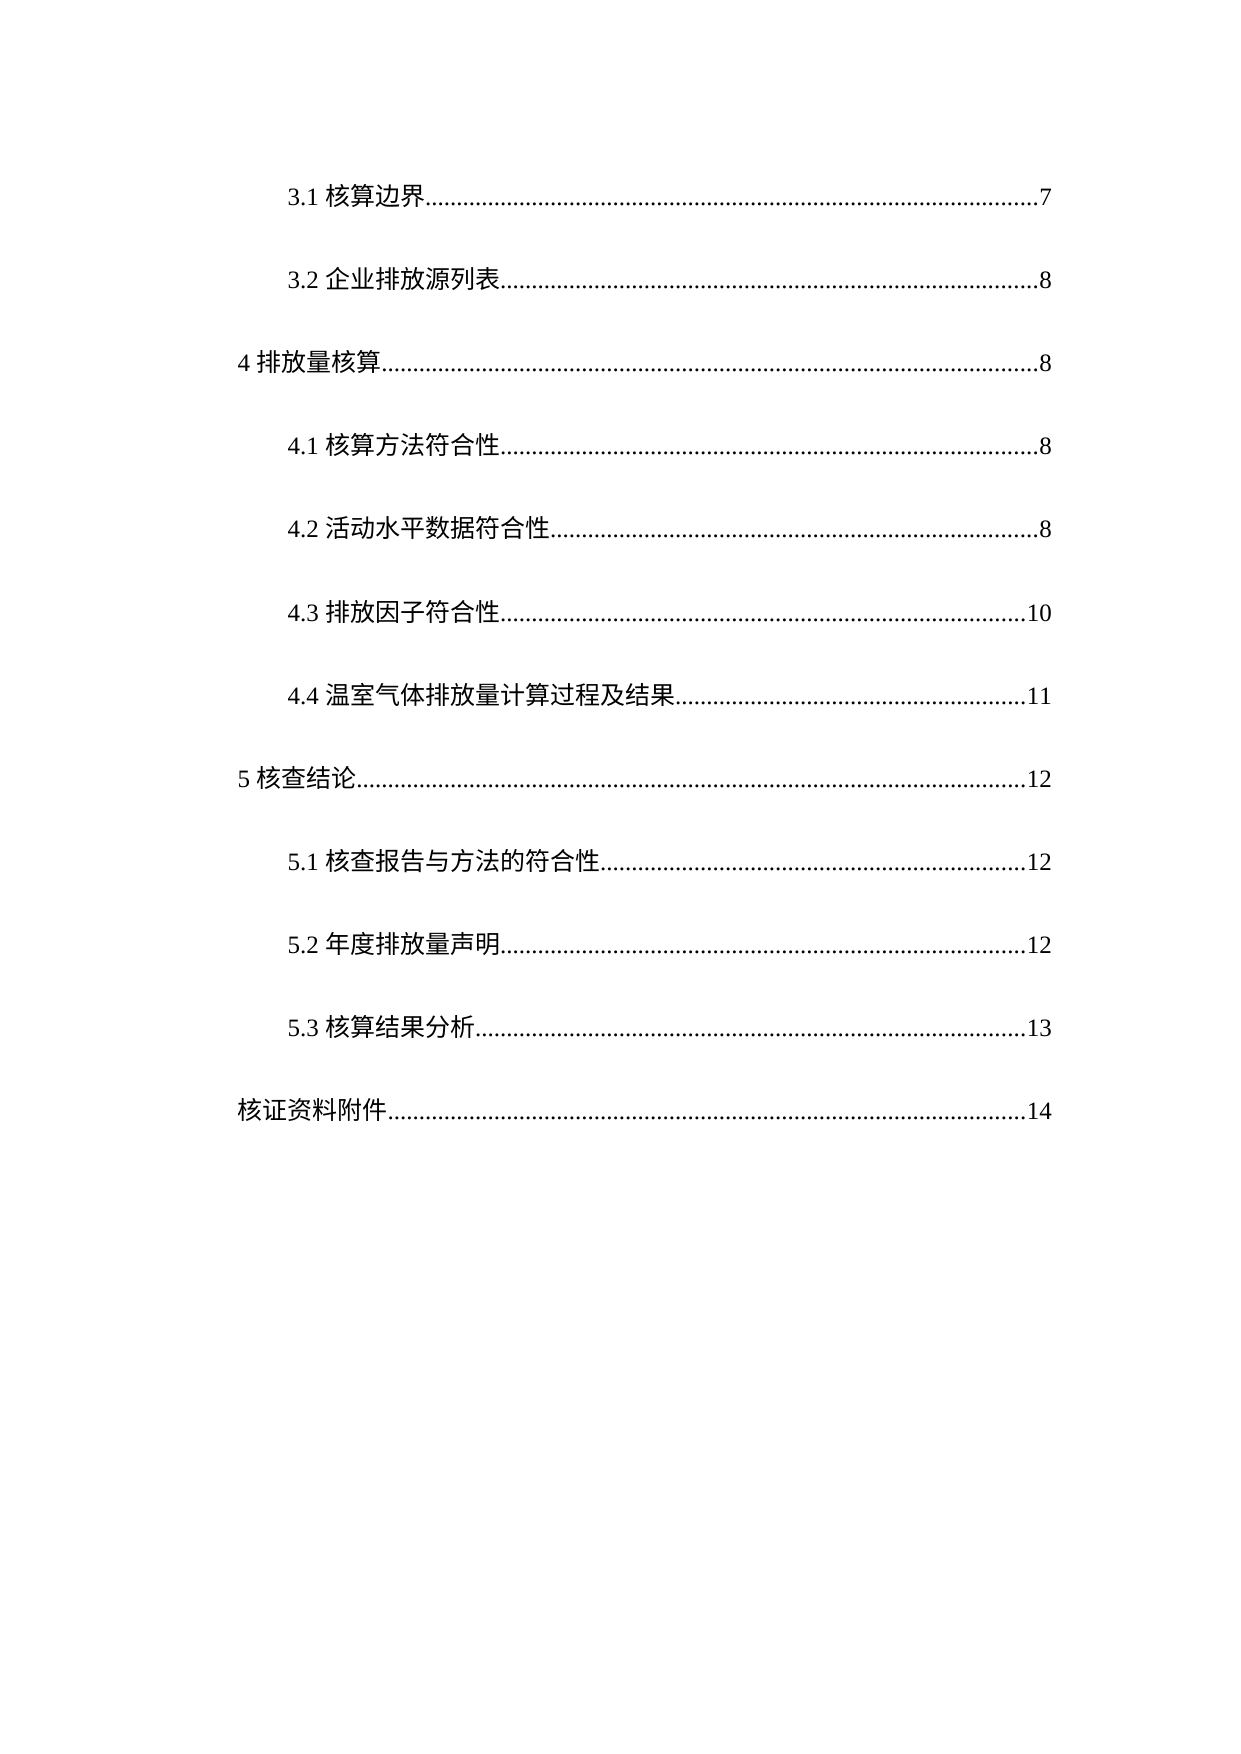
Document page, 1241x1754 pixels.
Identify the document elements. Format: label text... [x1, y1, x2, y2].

text 4.1 核算方法符合性 8 [237, 411, 1053, 476]
text 核证资料附件 14 [187, 1076, 1053, 1141]
text 4.4 温室气体排放量计算过程及结果 11 [237, 661, 1053, 726]
text 4.2 活动水平数据符合性 8 [237, 494, 1053, 559]
text 3.2 企业排放源列表 8 [237, 245, 1053, 310]
text 5.3 核算结果分析 13 [237, 993, 1053, 1058]
text 5 核查结论 12 [187, 744, 1053, 809]
text 4 排放量核算 8 [187, 328, 1053, 393]
text 3.1 核算边界 7 [237, 162, 1053, 227]
text 4.3 排放因子符合性 10 [237, 578, 1053, 643]
text 5.1 核查报告与方法的符合性 12 [237, 827, 1053, 892]
text 5.2 年度排放量声明 12 [237, 910, 1053, 975]
